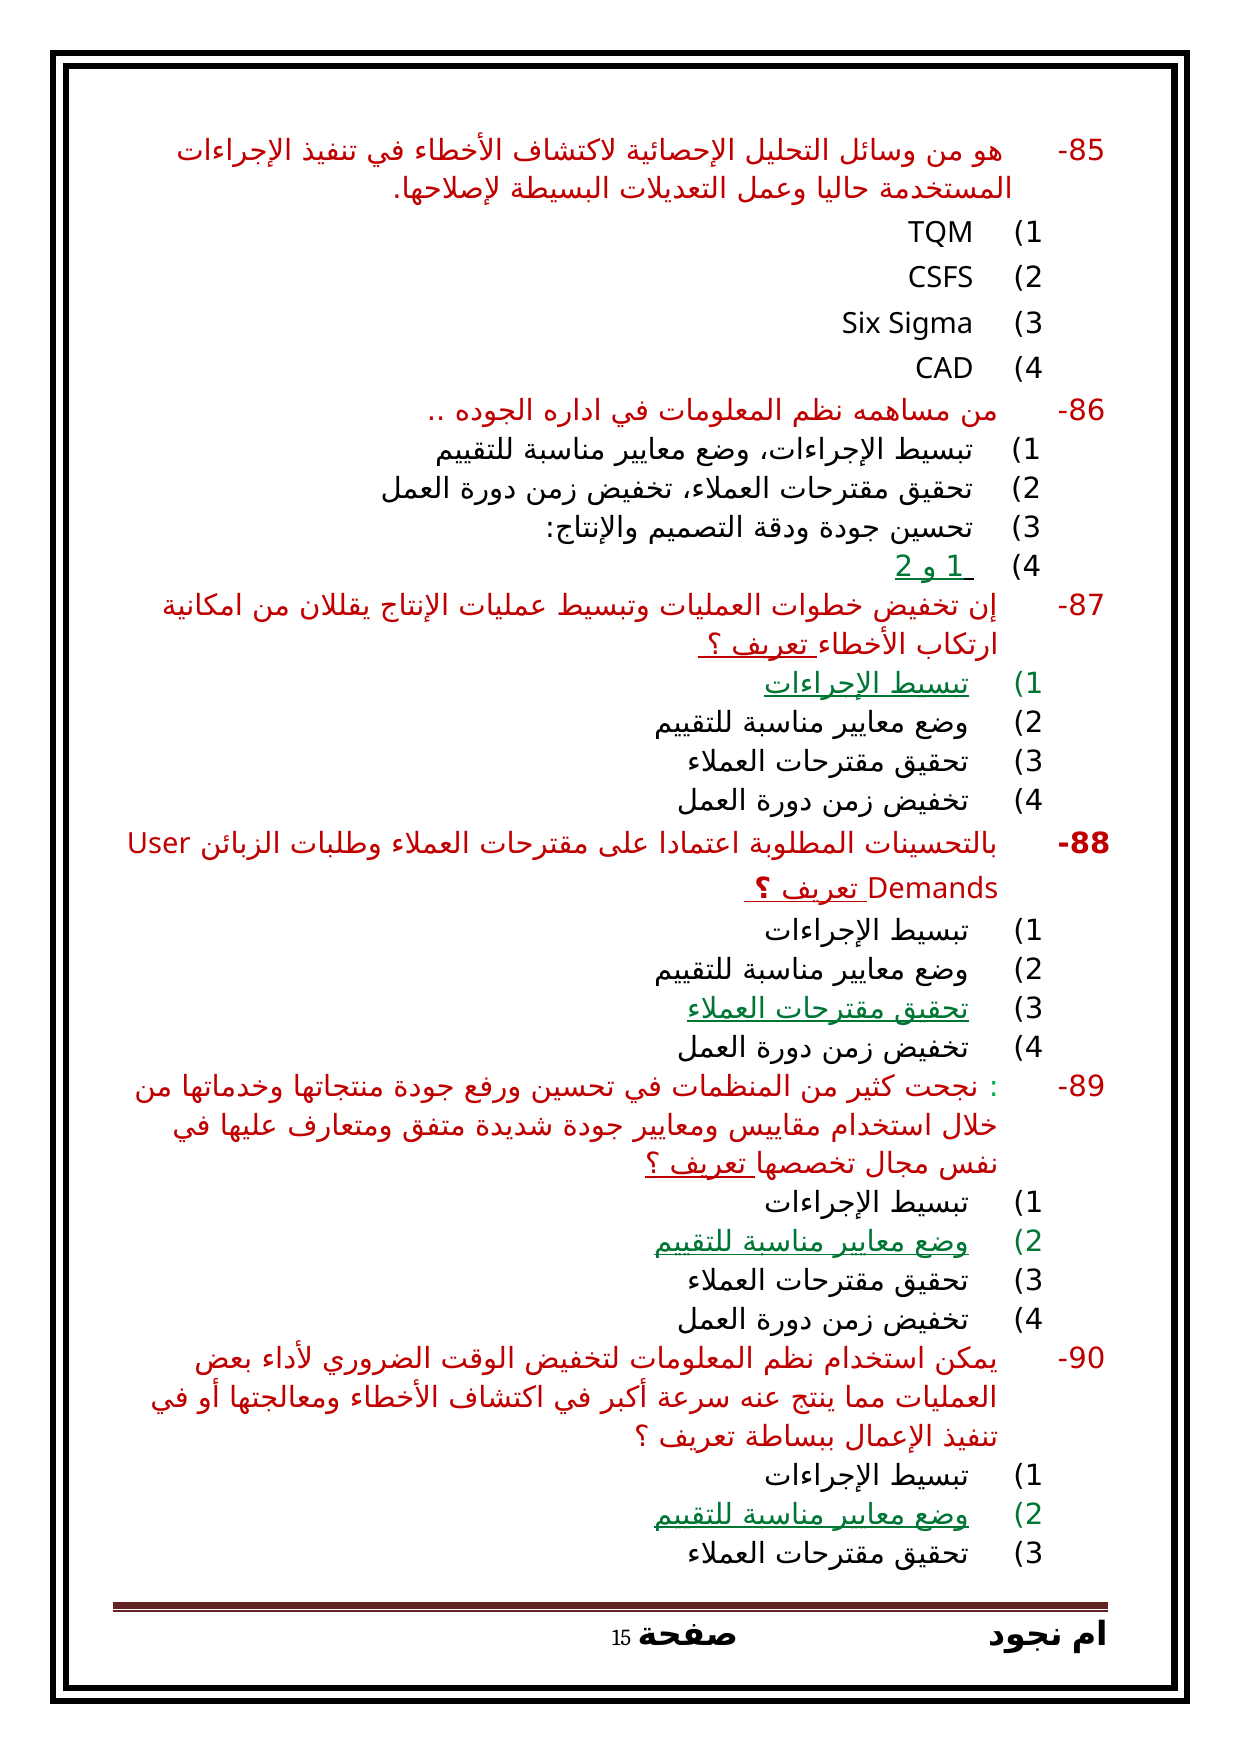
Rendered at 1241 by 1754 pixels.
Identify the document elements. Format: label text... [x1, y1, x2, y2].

list تحقيق مقترحات العملاء [112, 744, 1013, 778]
list من مساهمه نظم المعلومات في اداره الجوده .. [112, 393, 1058, 427]
list CAD [112, 348, 1013, 387]
list تبسيط الإجراءات، وضع معايير مناسبة للتقييم [112, 432, 1011, 466]
list تحسين جودة ودقة التصميم والإنتاج: [112, 510, 1011, 544]
list هو من وسائل التحليل الإحصائية لاكتشاف الأخطاء في تنفيذ الإجراءات المستخدمة حاليا وعمل التعديلات البسيطة لإصلاحها. [112, 133, 1058, 206]
list وضع معايير مناسبة للتقييم [112, 705, 1013, 739]
list إن تخفيض خطوات العمليات وتبسيط عمليات الإنتاج يقللان من امكانية ارتكاب الأخطاء تعريف ؟ [112, 588, 1058, 661]
list يمكن استخدام نظم المعلومات لتخفيض الوقت الضروري لأداء بعض العمليات مما ينتج عنه سرعة أكبر في اكتشاف الأخطاء ومعالجتها أو في تنفيذ الإعمال ببساطة تعريف ؟ [112, 1342, 1058, 1453]
list تخفيض زمن دورة العمل [112, 1303, 1013, 1337]
list تحقيق مقترحات العملاء [112, 991, 1013, 1025]
list وضع معايير مناسبة للتقييم [112, 1497, 1013, 1531]
list Six Sigma [112, 302, 1013, 342]
list تبسيط الإجراءات [112, 1186, 1013, 1220]
list تبسيط الإجراءات [112, 666, 1013, 700]
list CSFS [112, 256, 1013, 296]
list تبسيط الإجراءات [112, 913, 1013, 947]
list : نجحت كثير من المنظمات في تحسين ورفع جودة منتجاتها وخدماتها من خلال استخدام مقاييس ومعايير جودة شديدة متفق ومتعارف عليها في نفس مجال تخصصها تعريف ؟ [112, 1069, 1058, 1181]
list تبسيط الإجراءات [112, 1458, 1013, 1492]
list تحقيق مقترحات العملاء [112, 1536, 1013, 1570]
list تحقيق مقترحات العملاء، تخفيض زمن دورة العمل [112, 471, 1011, 505]
list بالتحسينات المطلوبة اعتمادا على مقترحات العملاء وطلبات الزبائن User Demands تعريف ؟ [112, 822, 1058, 907]
list وضع معايير مناسبة للتقييم [112, 1225, 1013, 1259]
list تحقيق مقترحات العملاء [112, 1264, 1013, 1298]
list تخفيض زمن دورة العمل [112, 1030, 1013, 1064]
list وضع معايير مناسبة للتقييم [112, 952, 1013, 986]
list TQM [112, 211, 1013, 251]
list 1 و 2 [112, 549, 1011, 583]
list تخفيض زمن دورة العمل [112, 783, 1013, 817]
